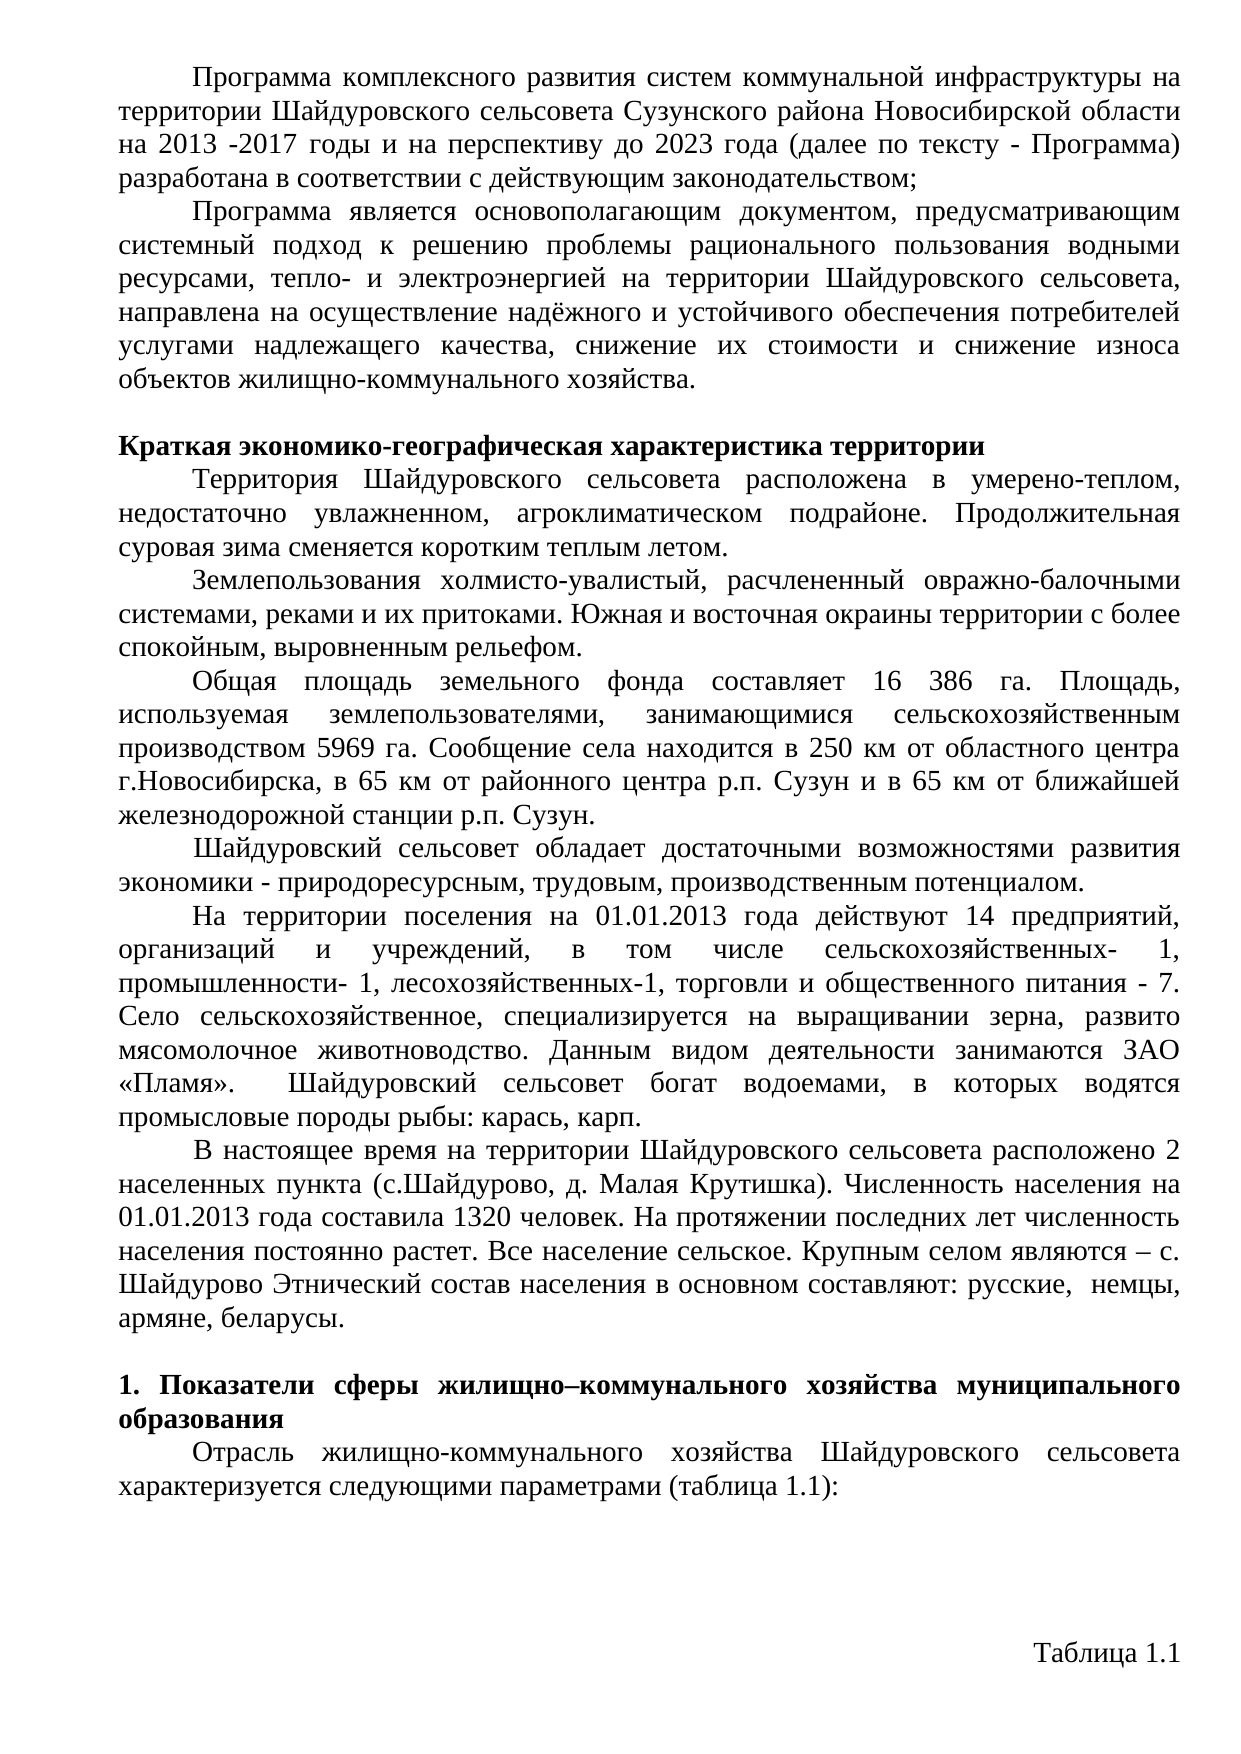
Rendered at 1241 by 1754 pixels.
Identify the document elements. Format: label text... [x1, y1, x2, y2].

text Территория Шайдуровского сельсовета расположена в умерено-теплом, недостаточно увлажненном, агроклиматическом подрайоне. Продолжительная суровая зима сменяется коротким теплым летом. [118, 462, 1181, 562]
text Программа комплексного развития систем коммунальной инфраструктуры на территории Шайдуровского сельсовета Сузунского района Новосибирской области на 2013 -2017 годы и на перспективу до 2023 года (далее по тексту - Программа) разработана в соответствии с действующим законодательством; [118, 59, 1181, 193]
text Таблица 1.1 [118, 1636, 1181, 1669]
text Землепользования холмисто-увалистый, расчлененный овражно-балочными системами, реками и их притоками. Южная и восточная окраины территории с более спокойным, выровненным рельефом. [118, 562, 1181, 663]
text 1. Показатели сферы жилищно–коммунального хозяйства муниципального образования [118, 1367, 1181, 1434]
text Общая площадь земельного фонда составляет 16 386 га. Площадь, используемая землепользователями, занимающимися сельскохозяйственным производством 5969 га. Сообщение села находится в 250 км от областного центра г.Новосибирска, в 65 км от районного центра р.п. Сузун и в 65 км от ближайшей железнодорожной станции р.п. Сузун. [118, 663, 1181, 831]
text Шайдуровский сельсовет обладает достаточными возможностями развития экономики - природоресурсным, трудовым, производственным потенциалом. [118, 831, 1181, 898]
text Краткая экономико-географическая характеристика территории [118, 428, 1181, 462]
text Отрасль жилищно-коммунального хозяйства Шайдуровского сельсовета характеризуется следующими параметрами (таблица 1.1): [118, 1434, 1181, 1501]
text Программа является основополагающим документом, предусматривающим системный подход к решению проблемы рационального пользования водными ресурсами, тепло- и электроэнергией на территории Шайдуровского сельсовета, направлена на осуществление надёжного и устойчивого обеспечения потребителей услугами надлежащего качества, снижение их стоимости и снижение износа объектов жилищно-коммунального хозяйства. [118, 193, 1181, 394]
text На территории поселения на 01.01.2013 года действуют 14 предприятий, организаций и учреждений, в том числе сельскохозяйственных- 1, промышленности- 1, лесохозяйственных-1, торговли и общественного питания - 7. Село сельскохозяйственное, специализируется на выращивании зерна, развито мясомолочное животноводство. Данным видом деятельности занимаются ЗАО «Пламя». Шайдуровский сельсовет богат водоемами, в которых водятся промысловые породы рыбы: карась, карп. [118, 898, 1181, 1132]
text В настоящее время на территории Шайдуровского сельсовета расположено 2 населенных пункта (c.Шайдурово, д. Малая Крутишка). Численность населения на 01.01.2013 года составила 1320 человек. На протяжении последних лет численность населения постоянно растет. Все население сельское. Крупным селом являются – с. Шайдурово Этнический состав населения в основном составляют: русские, немцы, армяне, беларусы. [118, 1132, 1181, 1334]
